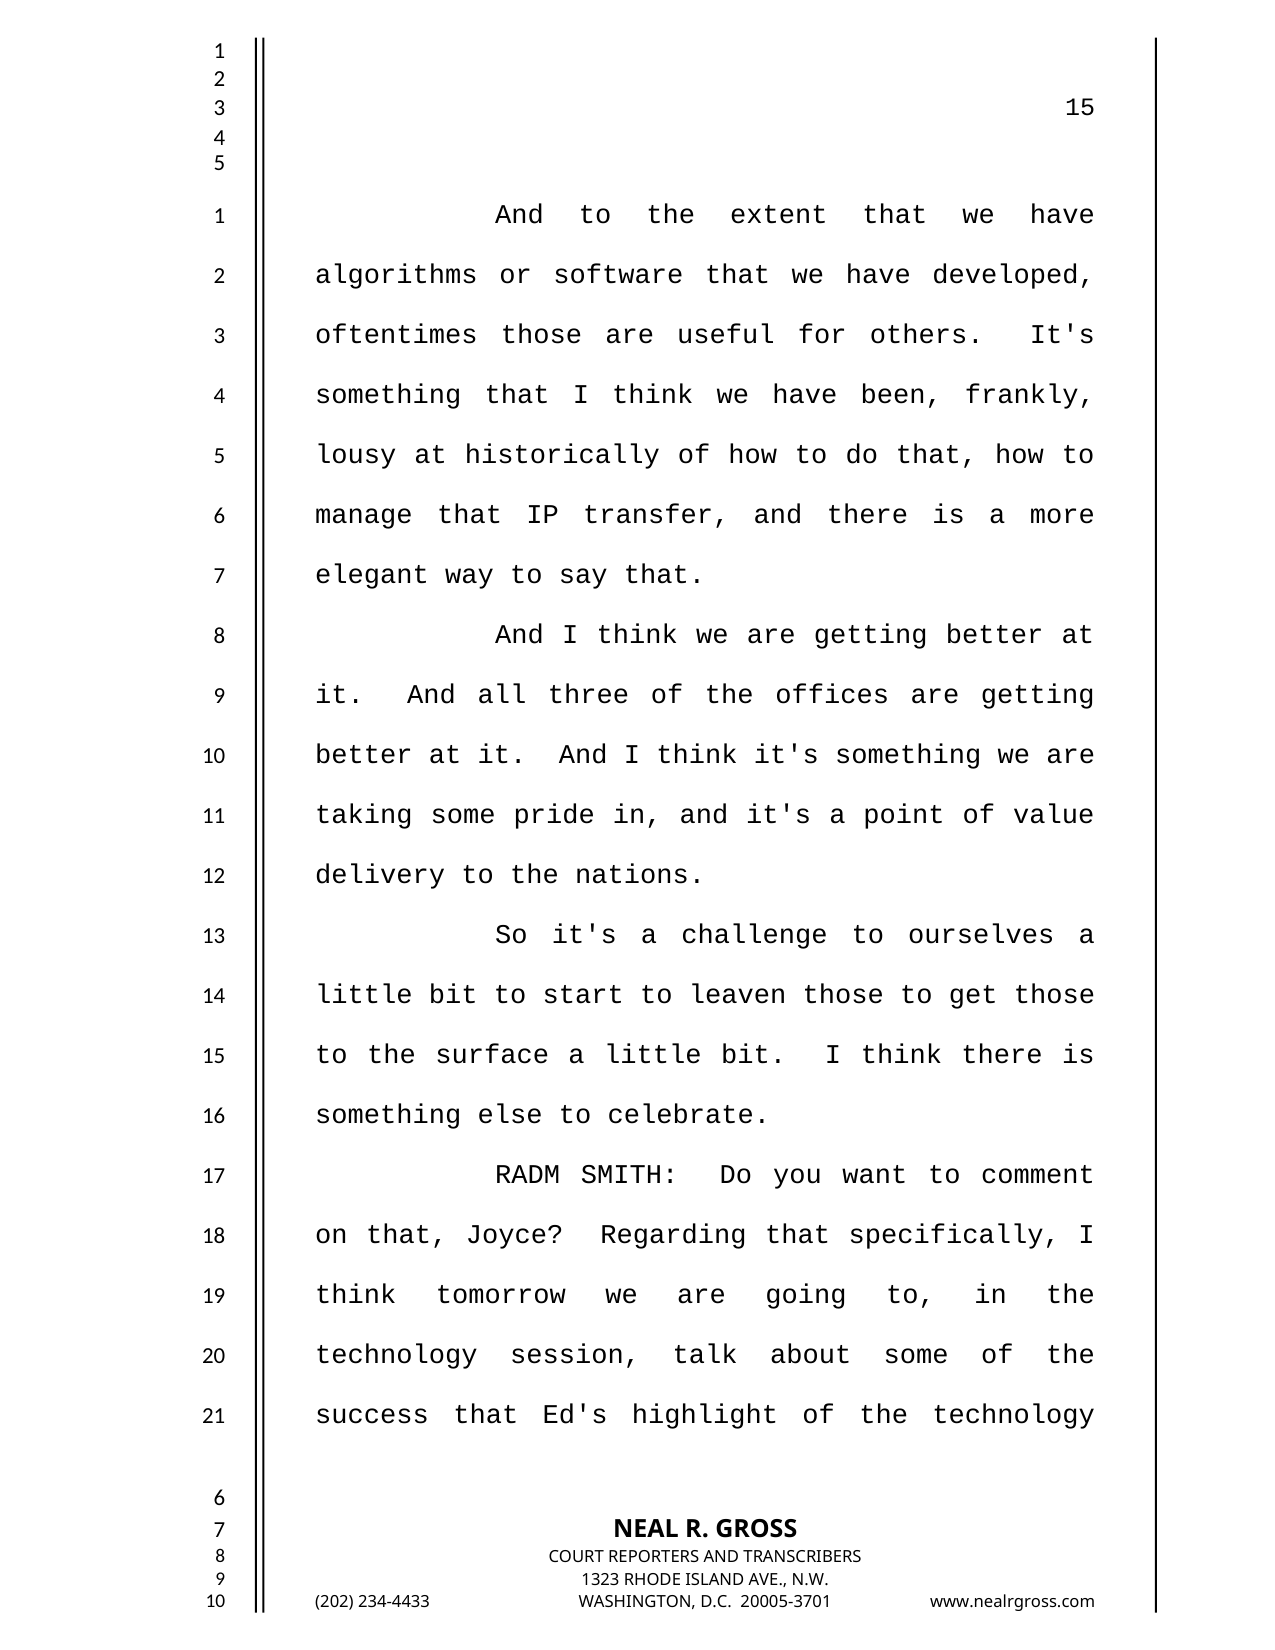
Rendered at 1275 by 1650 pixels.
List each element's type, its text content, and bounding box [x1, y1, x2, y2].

text And to the extent that we have algorithms or software that we have developed, oftentimes those are useful for others. It's something that I think we have been, frankly, lousy at historically of how to do that, how to manage that IP transfer, and there is a more elegant way to say that. [315, 176, 1095, 596]
text So it's a challenge to ourselves a little bit to start to leaven those to get those to the surface a little bit. I think there is something else to celebrate. [315, 896, 1095, 1136]
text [315, 1136, 1095, 1436]
text And I think we are getting better at it. And all three of the offices are getting better at it. And I think it's something we are taking some pride in, and it's a point of value delivery to the nations. [315, 596, 1095, 896]
